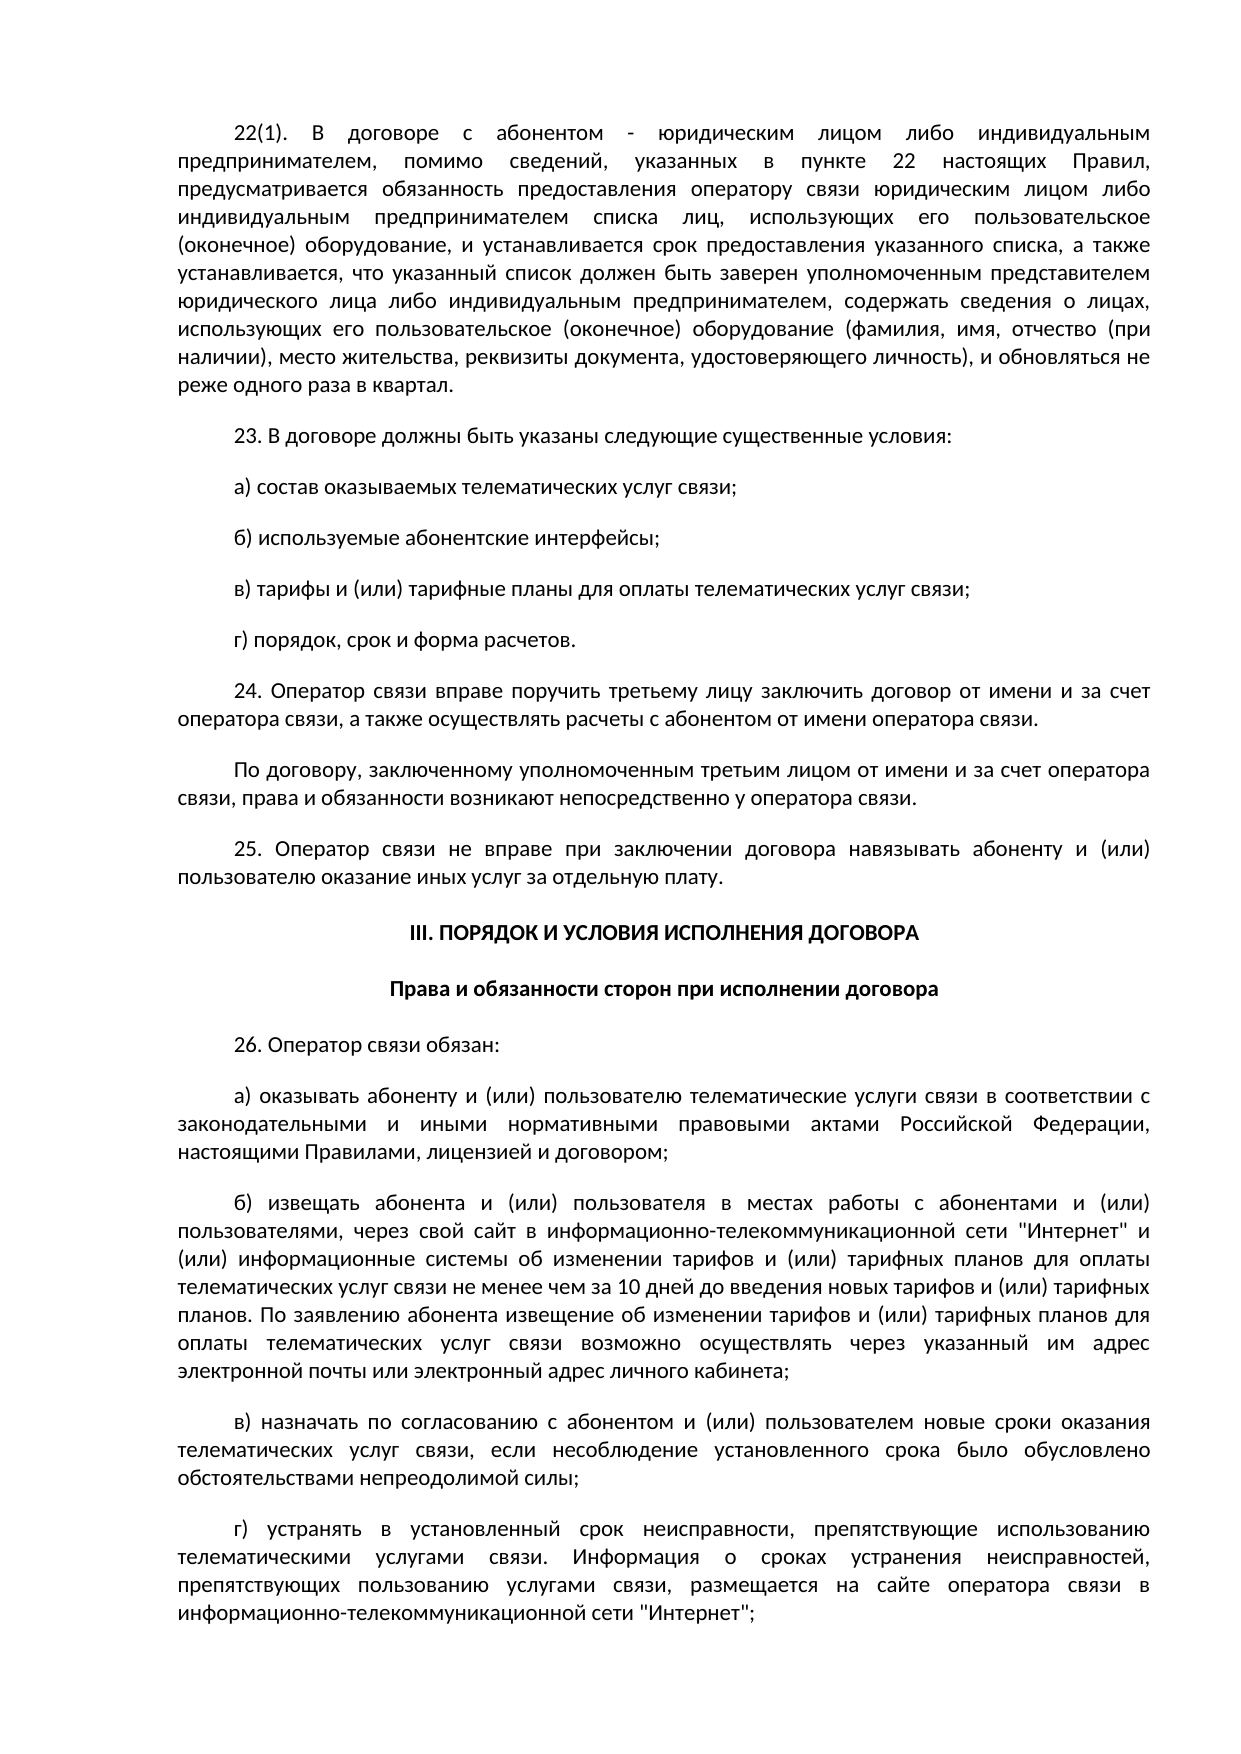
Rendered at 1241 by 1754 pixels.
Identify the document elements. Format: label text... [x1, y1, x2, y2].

text г) устранять в установленный срок неисправности, препятствующие использованию телематическими услугами связи. Информация о сроках устранения неисправностей, препятствующих пользованию услугами связи, размещается на сайте оператора связи в информационно-телекоммуникационной сети "Интернет"; [177, 1514, 1152, 1626]
text в) назначать по согласованию с абонентом и (или) пользователем новые сроки оказания телематических услуг связи, если несоблюдение установленного срока было обусловлено обстоятельствами непреодолимой силы; [177, 1407, 1152, 1491]
text 23. В договоре должны быть указаны следующие существенные условия: [177, 421, 1152, 449]
text По договору, заключенному уполномоченным третьим лицом от имени и за счет оператора связи, права и обязанности возникают непосредственно у оператора связи. [177, 755, 1152, 811]
text 22(1). В договоре с абонентом - юридическим лицом либо индивидуальным предпринимателем, помимо сведений, указанных в пункте 22 настоящих Правил, предусматривается обязанность предоставления оператору связи юридическим лицом либо индивидуальным предпринимателем списка лиц, использующих его пользовательское (оконечное) оборудование, и устанавливается срок предоставления указанного списка, а также устанавливается, что указанный список должен быть заверен уполномоченным представителем юридического лица либо индивидуальным предпринимателем, содержать сведения о лицах, использующих его пользовательское (оконечное) оборудование (фамилия, имя, отчество (при наличии), место жительства, реквизиты документа, удостоверяющего личность), и обновляться не реже одного раза в квартал. [177, 118, 1152, 398]
text 26. Оператор связи обязан: [177, 1030, 1152, 1058]
text в) тарифы и (или) тарифные планы для оплаты телематических услуг связи; [177, 574, 1152, 602]
title III. ПОРЯДОК И УСЛОВИЯ ИСПОЛНЕНИЯ ДОГОВОРА [177, 918, 1152, 946]
text а) оказывать абоненту и (или) пользователю телематические услуги связи в соответствии с законодательными и иными нормативными правовыми актами Российской Федерации, настоящими Правилами, лицензией и договором; [177, 1081, 1152, 1165]
text б) используемые абонентские интерфейсы; [177, 523, 1152, 551]
text 25. Оператор связи не вправе при заключении договора навязывать абоненту и (или) пользователю оказание иных услуг за отдельную плату. [177, 834, 1152, 890]
text а) состав оказываемых телематических услуг связи; [177, 472, 1152, 500]
title Права и обязанности сторон при исполнении договора [177, 974, 1152, 1002]
text г) порядок, срок и форма расчетов. [177, 625, 1152, 653]
text б) извещать абонента и (или) пользователя в местах работы с абонентами и (или) пользователями, через свой сайт в информационно-телекоммуникационной сети "Интернет" и (или) информационные системы об изменении тарифов и (или) тарифных планов для оплаты телематических услуг связи не менее чем за 10 дней до введения новых тарифов и (или) тарифных планов. По заявлению абонента извещение об изменении тарифов и (или) тарифных планов для оплаты телематических услуг связи возможно осуществлять через указанный им адрес электронной почты или электронный адрес личного кабинета; [177, 1188, 1152, 1384]
text 24. Оператор связи вправе поручить третьему лицу заключить договор от имени и за счет оператора связи, а также осуществлять расчеты с абонентом от имени оператора связи. [177, 676, 1152, 732]
